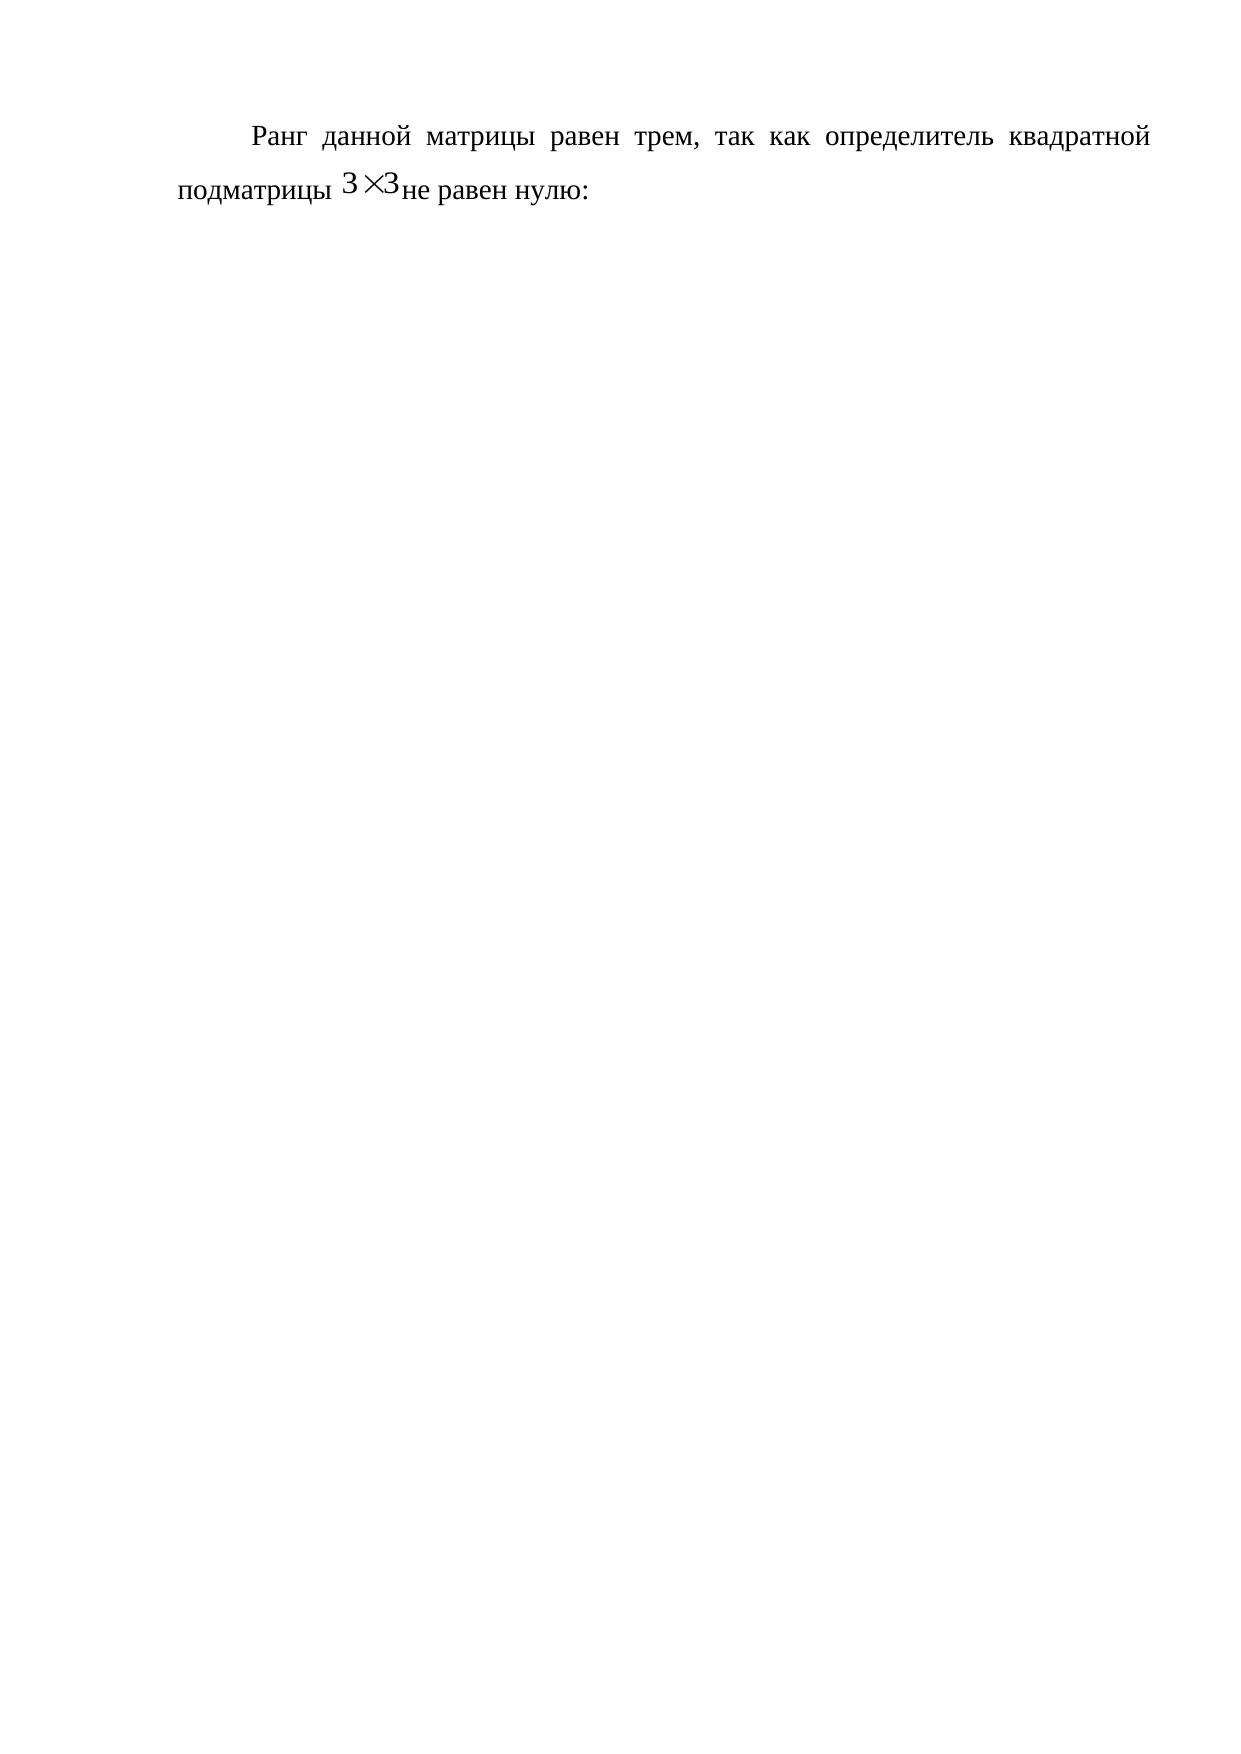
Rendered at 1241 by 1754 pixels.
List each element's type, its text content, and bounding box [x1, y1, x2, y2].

text Ранг данной матрицы равен трем, так как определитель квадратной подматрицы не равен нулю: [177, 118, 1152, 206]
